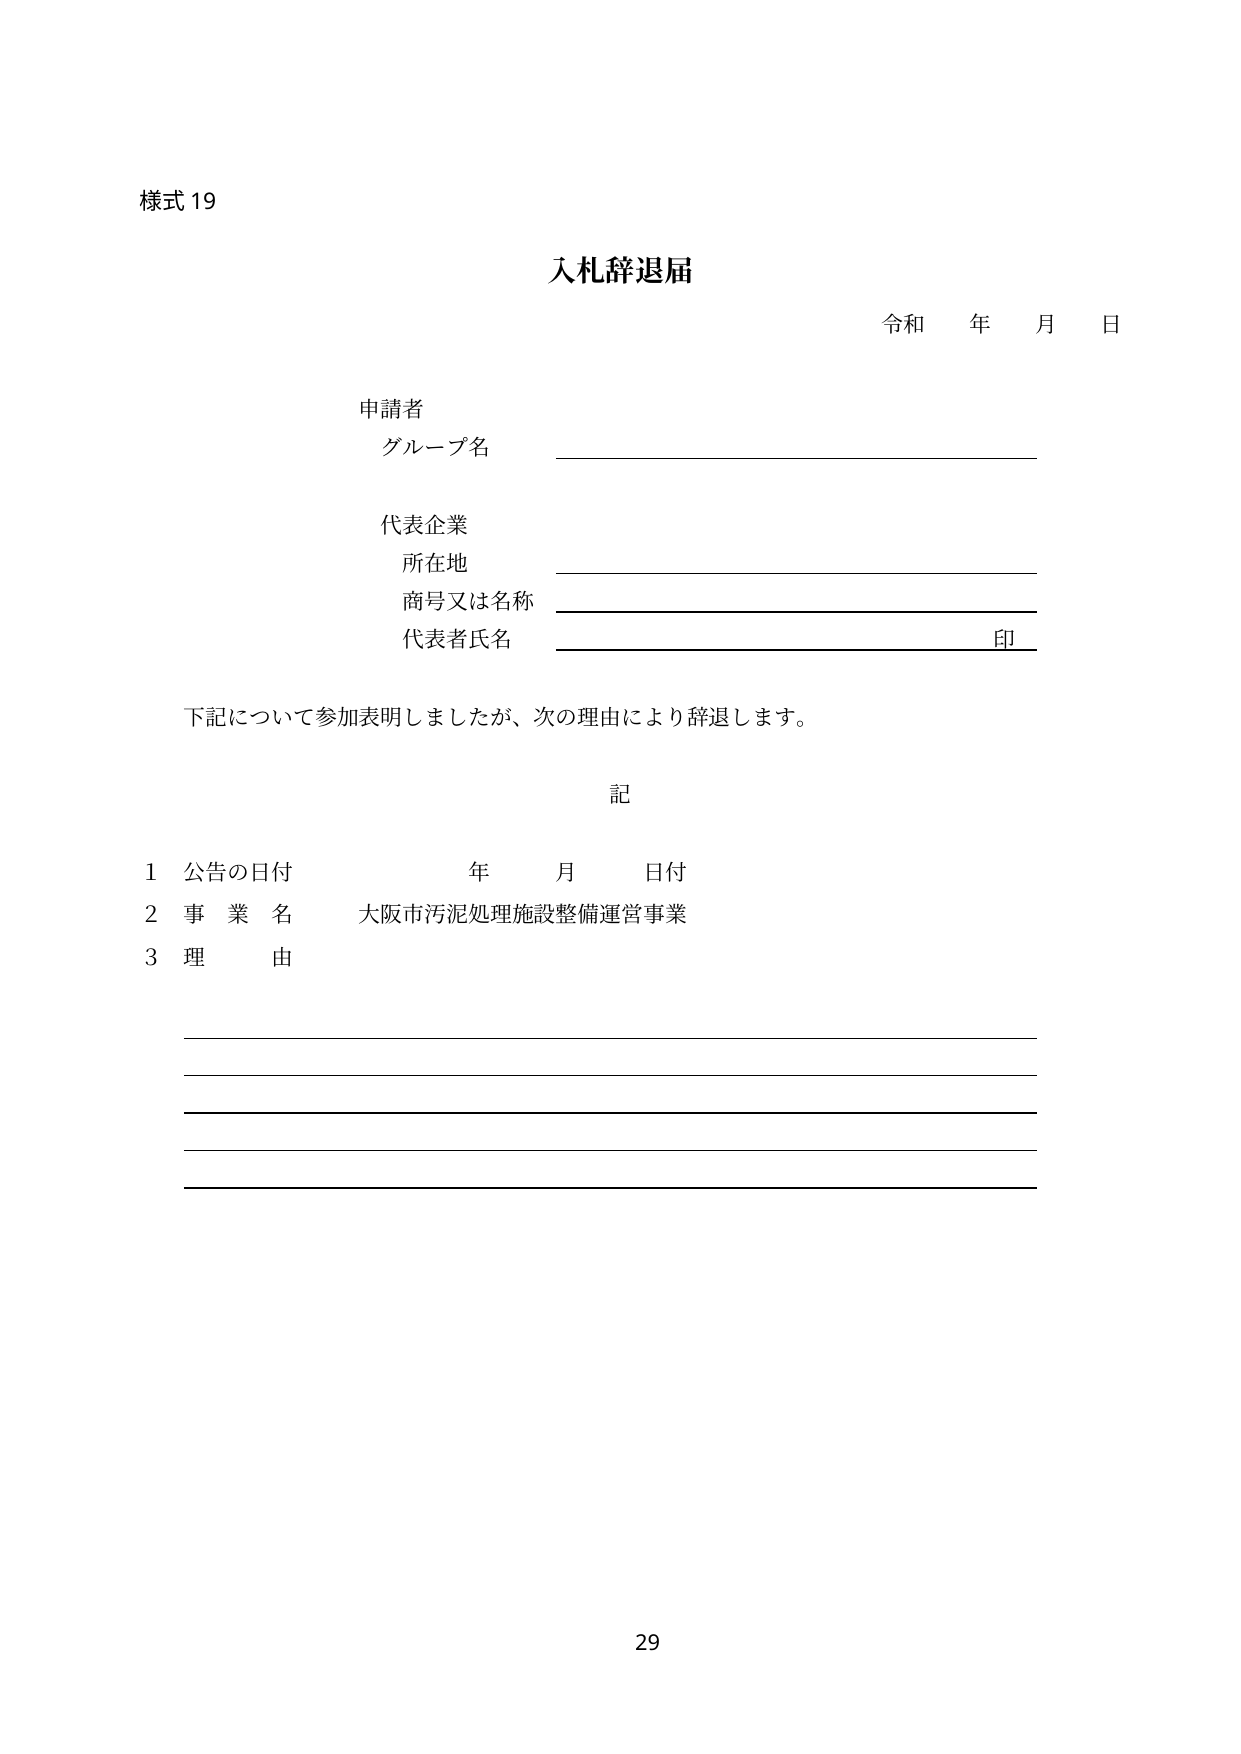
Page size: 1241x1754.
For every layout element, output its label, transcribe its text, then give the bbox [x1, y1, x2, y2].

text 商号又は名称 [118, 583, 1122, 616]
text 代表企業 [118, 502, 1122, 539]
text 令和 年 月 日 [118, 306, 1122, 339]
text グループ名 [118, 429, 1122, 462]
text １ 公告の日付 年 月 日付 [118, 849, 1122, 886]
text 所在地 [118, 544, 1122, 578]
text 代表者氏名 印 [118, 621, 1122, 654]
text 記 [118, 771, 1122, 809]
text 下記について参加表明しましたが、次の理由により辞退します。 [118, 694, 1122, 732]
text ２ 事 業 名 大阪市汚泥処理施設整備運営事業 [118, 891, 1122, 929]
text 申請者 [118, 386, 1122, 424]
list 様式19 [139, 167, 1122, 232]
text ３ 理 由 [118, 934, 1122, 971]
text 入札辞退届 [118, 237, 1122, 301]
